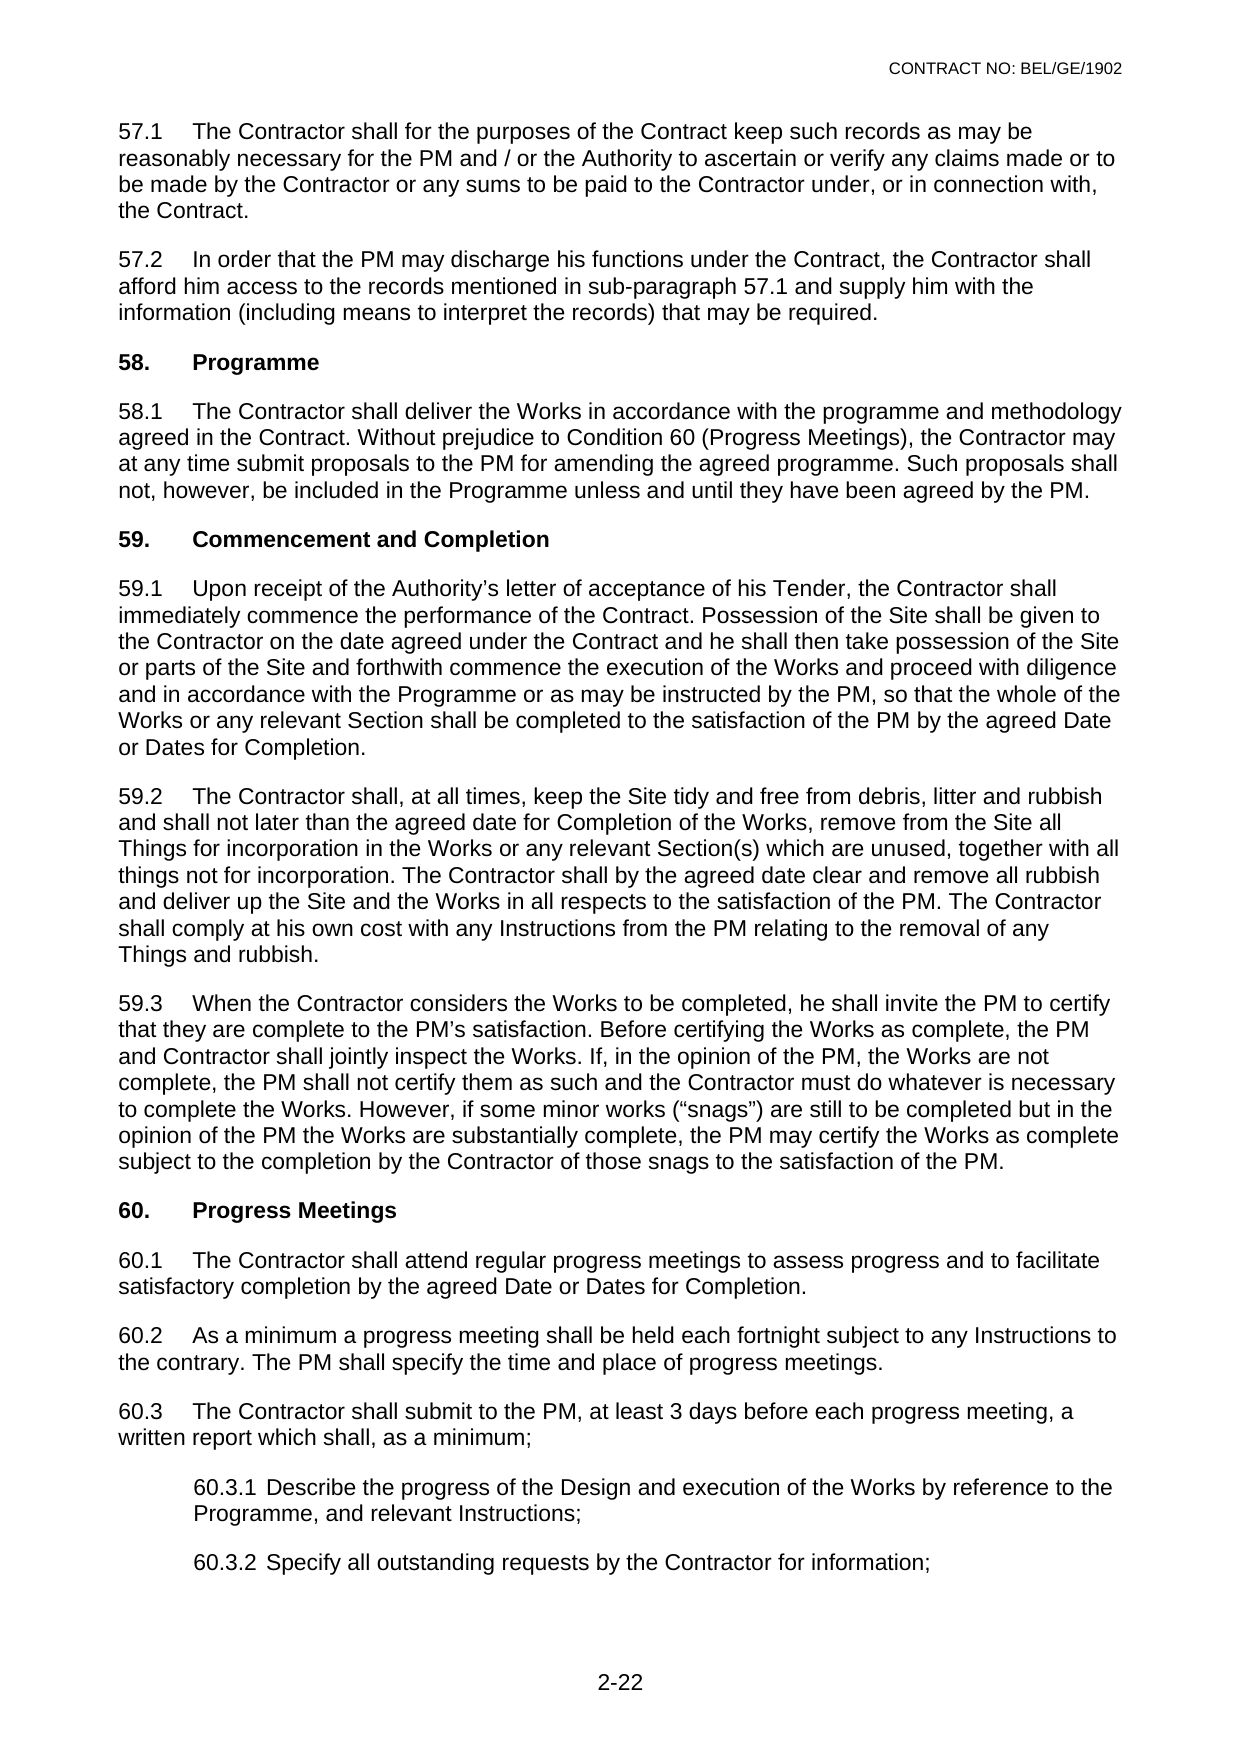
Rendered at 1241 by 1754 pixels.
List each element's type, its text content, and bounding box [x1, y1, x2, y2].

text 60.1 The Contractor shall attend regular progress meetings to assess progress and to facilitate satisfactory completion by the agreed Date or Dates for Completion. [118, 1247, 1122, 1299]
text 58.1 The Contractor shall deliver the Works in accordance with the programme and methodology agreed in the Contract. Without prejudice to Condition 60 (Progress Meetings), the Contractor may at any time submit proposals to the PM for amending the agreed programme. Such proposals shall not, however, be included in the Programme unless and until they have been agreed by the PM. [118, 398, 1122, 503]
text 60.3 The Contractor shall submit to the PM, at least 3 days before each progress meeting, a written report which shall, as a minimum; [118, 1398, 1122, 1451]
text 60.3.2 Specify all outstanding requests by the Contractor for information; [193, 1549, 1122, 1576]
text 60.2 As a minimum a progress meeting shall be held each fortnight subject to any Instructions to the contrary. The PM shall specify the time and place of progress meetings. [118, 1322, 1122, 1375]
text 60.3.1 Describe the progress of the Design and execution of the Works by reference to the Programme, and relevant Instructions; [193, 1474, 1122, 1526]
text 58. Programme [118, 348, 1122, 375]
text 59.2 The Contractor shall, at all times, keep the Site tidy and free from debris, litter and rubbish and shall not later than the agreed date for Completion of the Works, remove from the Site all Things for incorporation in the Works or any relevant Section(s) which are unused, together with all things not for incorporation. The Contractor shall by the agreed date clear and remove all rubbish and deliver up the Site and the Works in all respects to the satisfaction of the PM. The Contractor shall comply at his own cost with any Instructions from the PM relating to the removal of any Things and rubbish. [118, 783, 1122, 967]
text 57.1 The Contractor shall for the purposes of the Contract keep such records as may be reasonably necessary for the PM and / or the Authority to ascertain or verify any claims made or to be made by the Contractor or any sums to be paid to the Contractor under, or in connection with, the Contract. [118, 118, 1122, 223]
text 59.3 When the Contractor considers the Works to be completed, he shall invite the PM to certify that they are complete to the PM’s satisfaction. Before certifying the Works as complete, the PM and Contractor shall jointly inspect the Works. If, in the opinion of the PM, the Works are not complete, the PM shall not certify them as such and the Contractor must do whatever is necessary to complete the Works. However, if some minor works (“snags”) are still to be completed but in the opinion of the PM the Works are substantially complete, the PM may certify the Works as complete subject to the completion by the Contractor of those snags to the satisfaction of the PM. [118, 990, 1122, 1174]
text 59. Commencement and Completion [118, 526, 1122, 552]
text 60. Progress Meetings [118, 1197, 1122, 1224]
text 59.1 Upon receipt of the Authority’s letter of acceptance of his Tender, the Contractor shall immediately commence the performance of the Contract. Possession of the Site shall be given to the Contractor on the date agreed under the Contract and he shall then take possession of the Site or parts of the Site and forthwith commence the execution of the Works and proceed with diligence and in accordance with the Programme or as may be instructed by the PM, so that the whole of the Works or any relevant Section shall be completed to the satisfaction of the PM by the agreed Date or Dates for Completion. [118, 575, 1122, 760]
text 57.2 In order that the PM may discharge his functions under the Contract, the Contractor shall afford him access to the records mentioned in sub-paragraph 57.1 and supply him with the information (including means to interpret the records) that may be required. [118, 246, 1122, 326]
